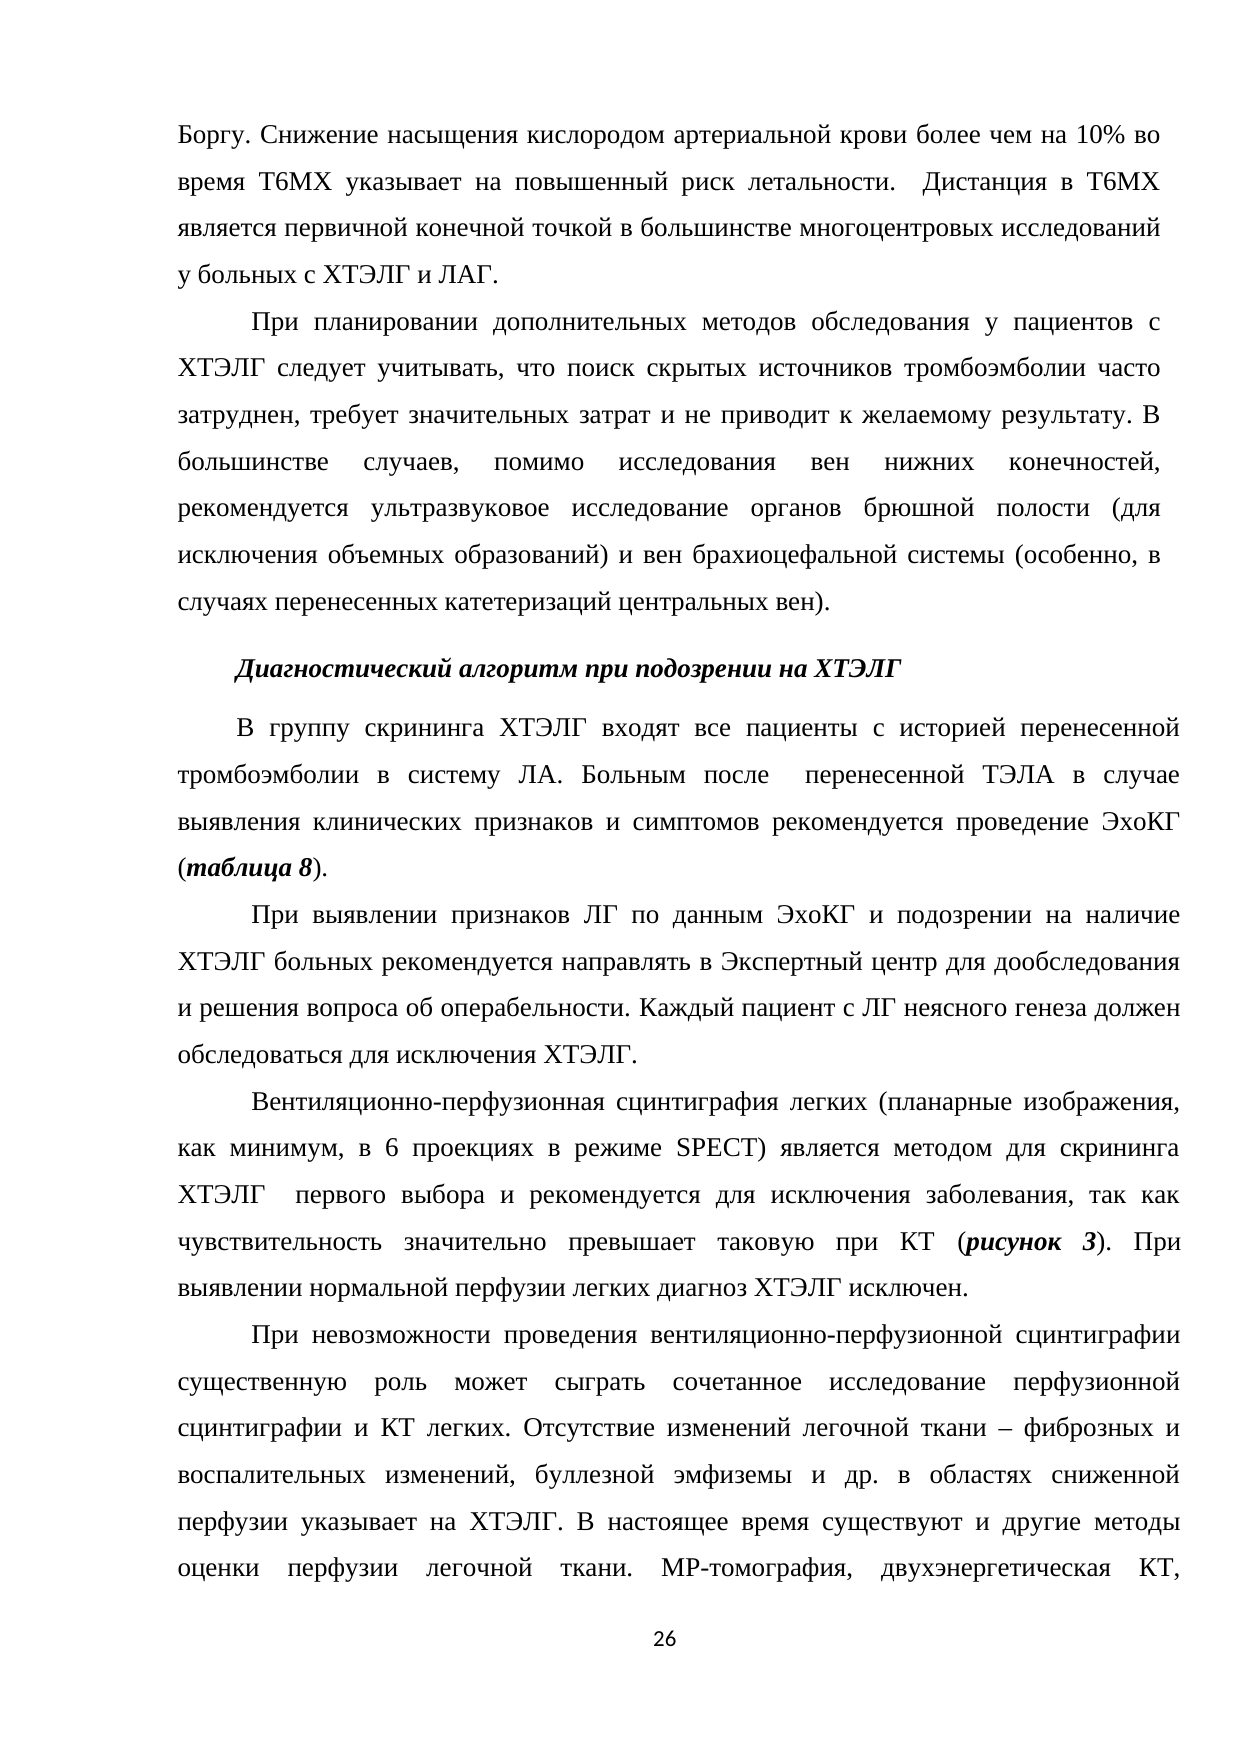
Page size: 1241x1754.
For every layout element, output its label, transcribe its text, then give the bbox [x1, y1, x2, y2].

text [177, 118, 1162, 616]
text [177, 711, 1181, 1583]
text Диагностический алгоритм при подозрении на ХТЭЛГ [177, 652, 1163, 683]
